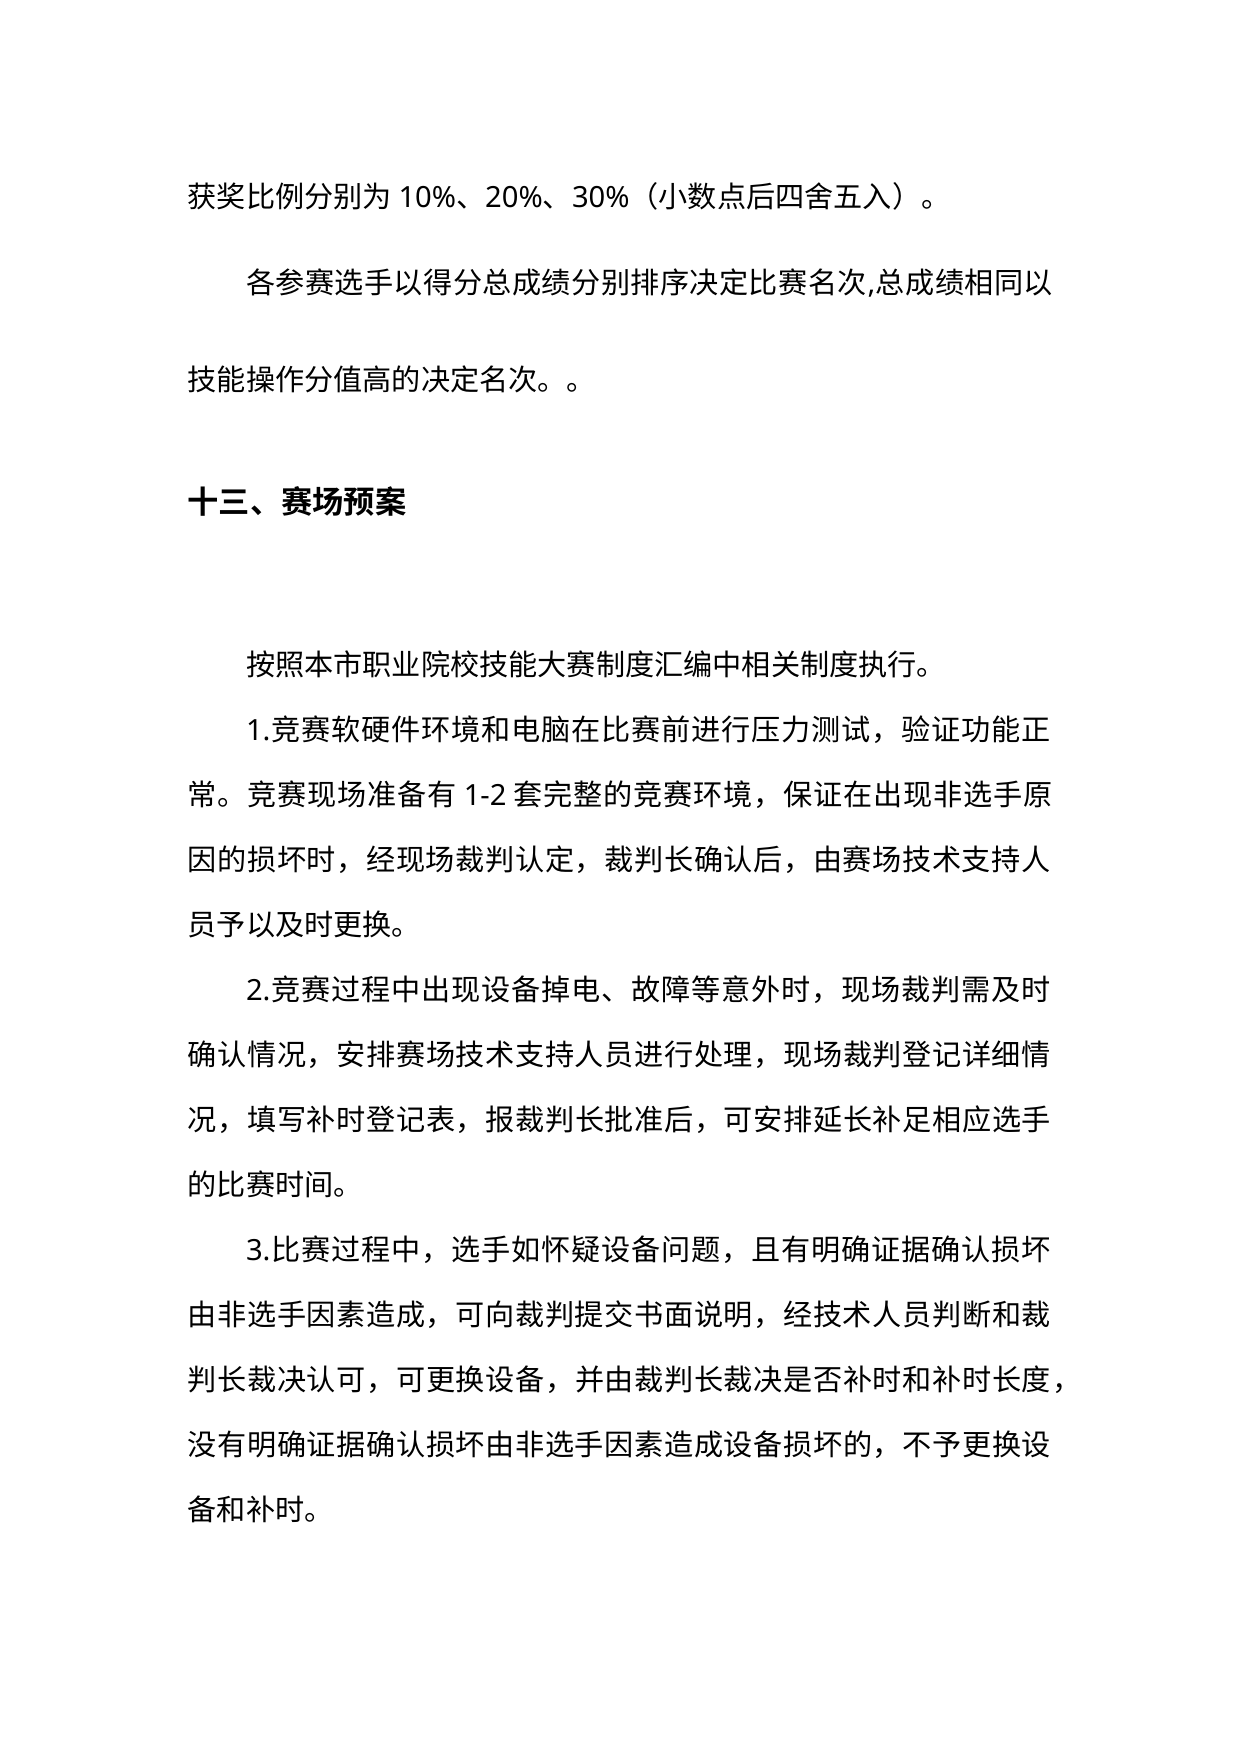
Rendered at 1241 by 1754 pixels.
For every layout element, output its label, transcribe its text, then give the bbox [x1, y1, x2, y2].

subtitle 十三、赛场预案 [187, 467, 1053, 532]
text 3.比赛过程中，选手如怀疑设备问题，且有明确证据确认损坏由非选手因素造成，可向裁判提交书面说明，经技术人员判断和裁判长裁决认可，可更换设备，并由裁判长裁决是否补时和补时长度，没有明确证据确认损坏由非选手因素造成设备损坏的，不予更换设备和补时。 [187, 1215, 1053, 1540]
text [187, 162, 1053, 227]
text 2.竞赛过程中出现设备掉电、故障等意外时，现场裁判需及时确认情况，安排赛场技术支持人员进行处理，现场裁判登记详细情况，填写补时登记表，报裁判长批准后，可安排延长补足相应选手的比赛时间。 [187, 955, 1053, 1215]
text 1.竞赛软硬件环境和电脑在比赛前进行压力测试，验证功能正常。竞赛现场准备有1-2套完整的竞赛环境，保证在出现非选手原因的损坏时，经现场裁判认定，裁判长确认后，由赛场技术支持人员予以及时更换。 [187, 695, 1053, 955]
text 按照本市职业院校技能大赛制度汇编中相关制度执行。 [187, 630, 1053, 695]
text 各参赛选手以得分总成绩分别排序决定比赛名次,总成绩相同以技能操作分值高的决定名次。。 [187, 248, 1053, 411]
